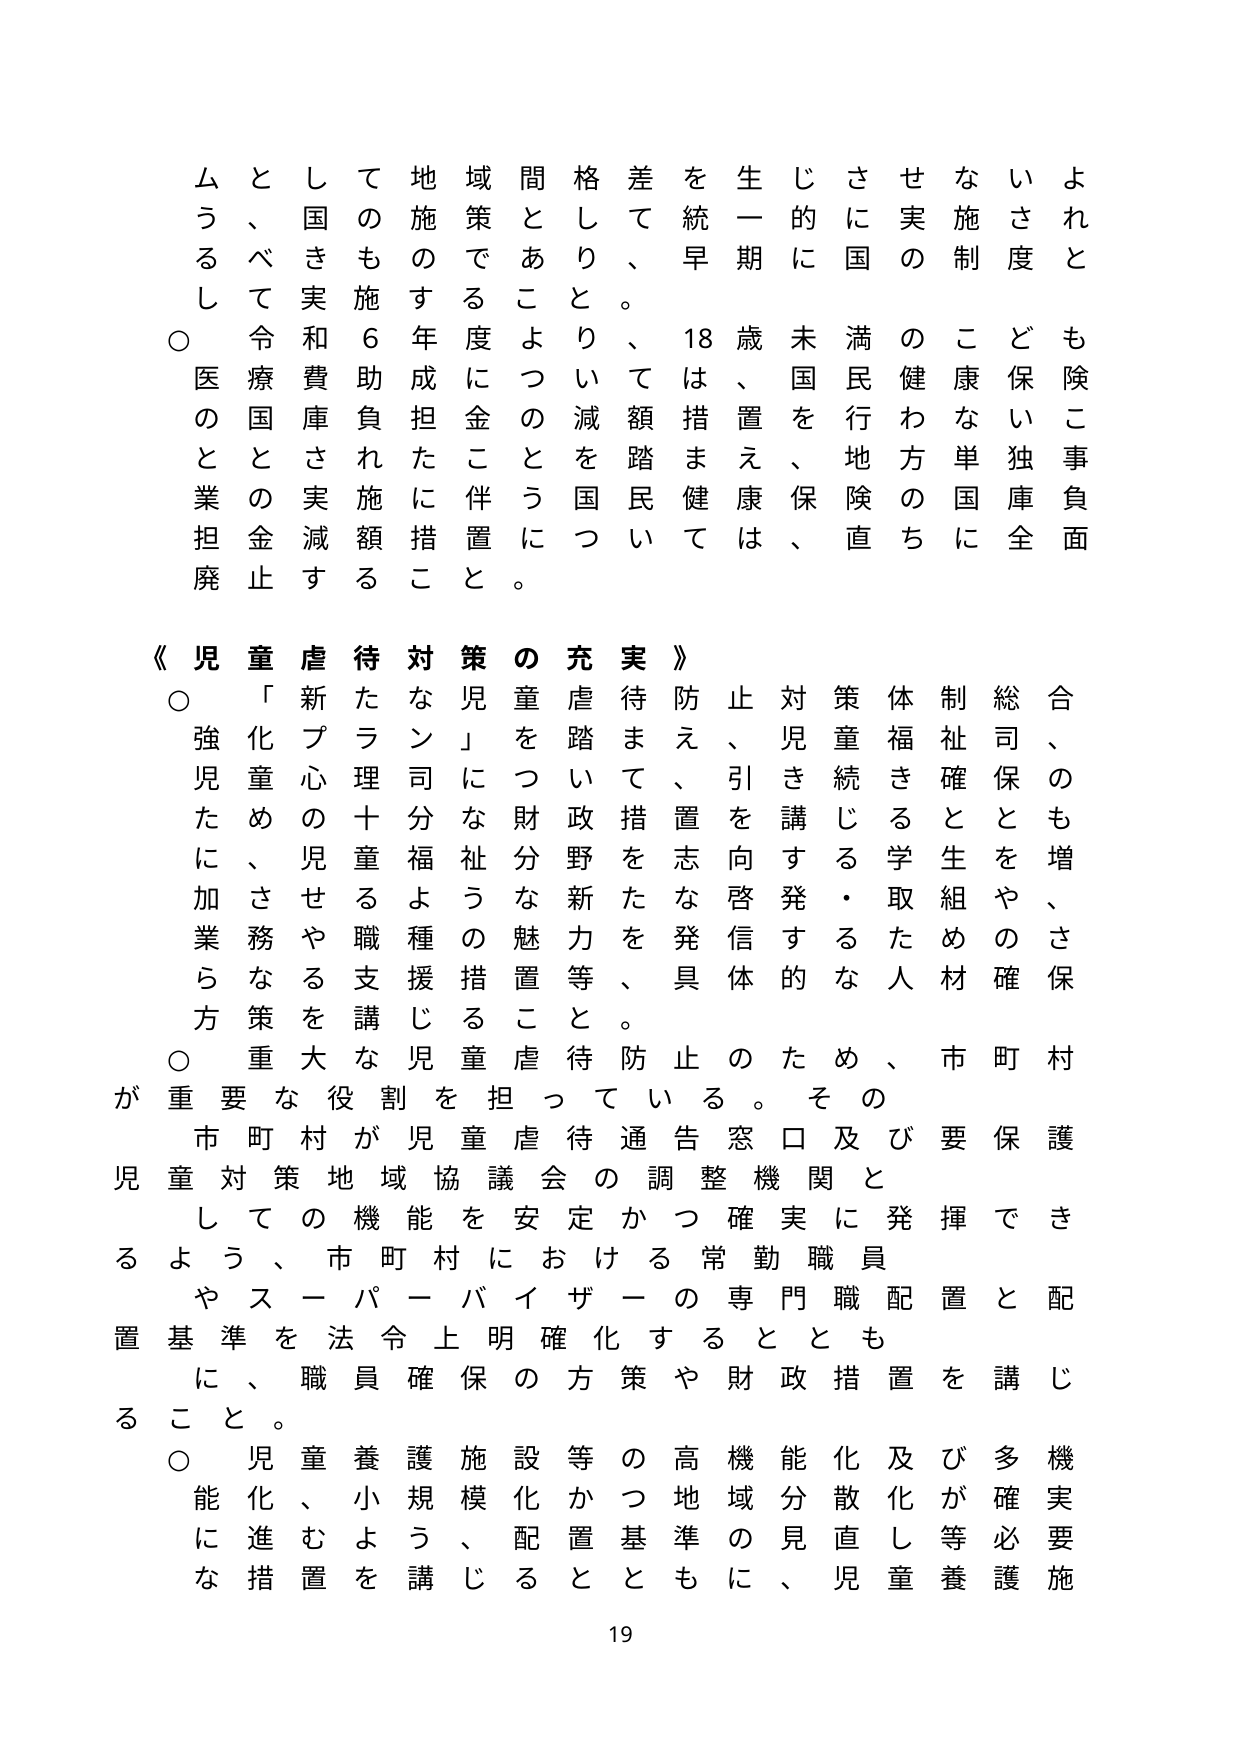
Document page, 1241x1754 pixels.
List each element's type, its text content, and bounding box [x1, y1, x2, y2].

text 市町村が児童虐待通告窓口及び要保護児童対策地域協議会の調整機関と [113, 1117, 1127, 1197]
text 《児童虐待対策の充実》 [113, 637, 1127, 677]
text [149, 1437, 1127, 1597]
text に、職員確保の方策や財政措置を講じること。 [113, 1357, 1127, 1437]
text しての機能を安定かつ確実に発揮できるよう、市町村における常勤職員 [113, 1197, 1127, 1277]
text ○ 重大な児童虐待防止のため、市町村が重要な役割を担っている。その [113, 1037, 1127, 1117]
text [149, 157, 1115, 317]
text ○ 「新たな児童虐待防止対策体制総合強化プラン」を踏まえ、児童福祉司、児童心理司について、引き続き確保のための十分な財政措置を講じるとともに、児童福祉分野を志向する学生を増加させるような新たな啓発・取組や、業務や職種の魅力を発信するためのさらなる支援措置等、具体的な人材確保方策を講じること。 [148, 677, 1127, 1037]
text ○ 令和６年度より、18歳未満のこども医療費助成については、国民健康保険の国庫負担金の減額措置を行わないこととされたことを踏まえ、地方単独事業の実施に伴う国民健康保険の国庫負担金減額措置については、直ちに全面廃止すること。 [149, 317, 1115, 597]
text やスーパーバイザーの専門職配置と配置基準を法令上明確化するととも [113, 1277, 1127, 1357]
